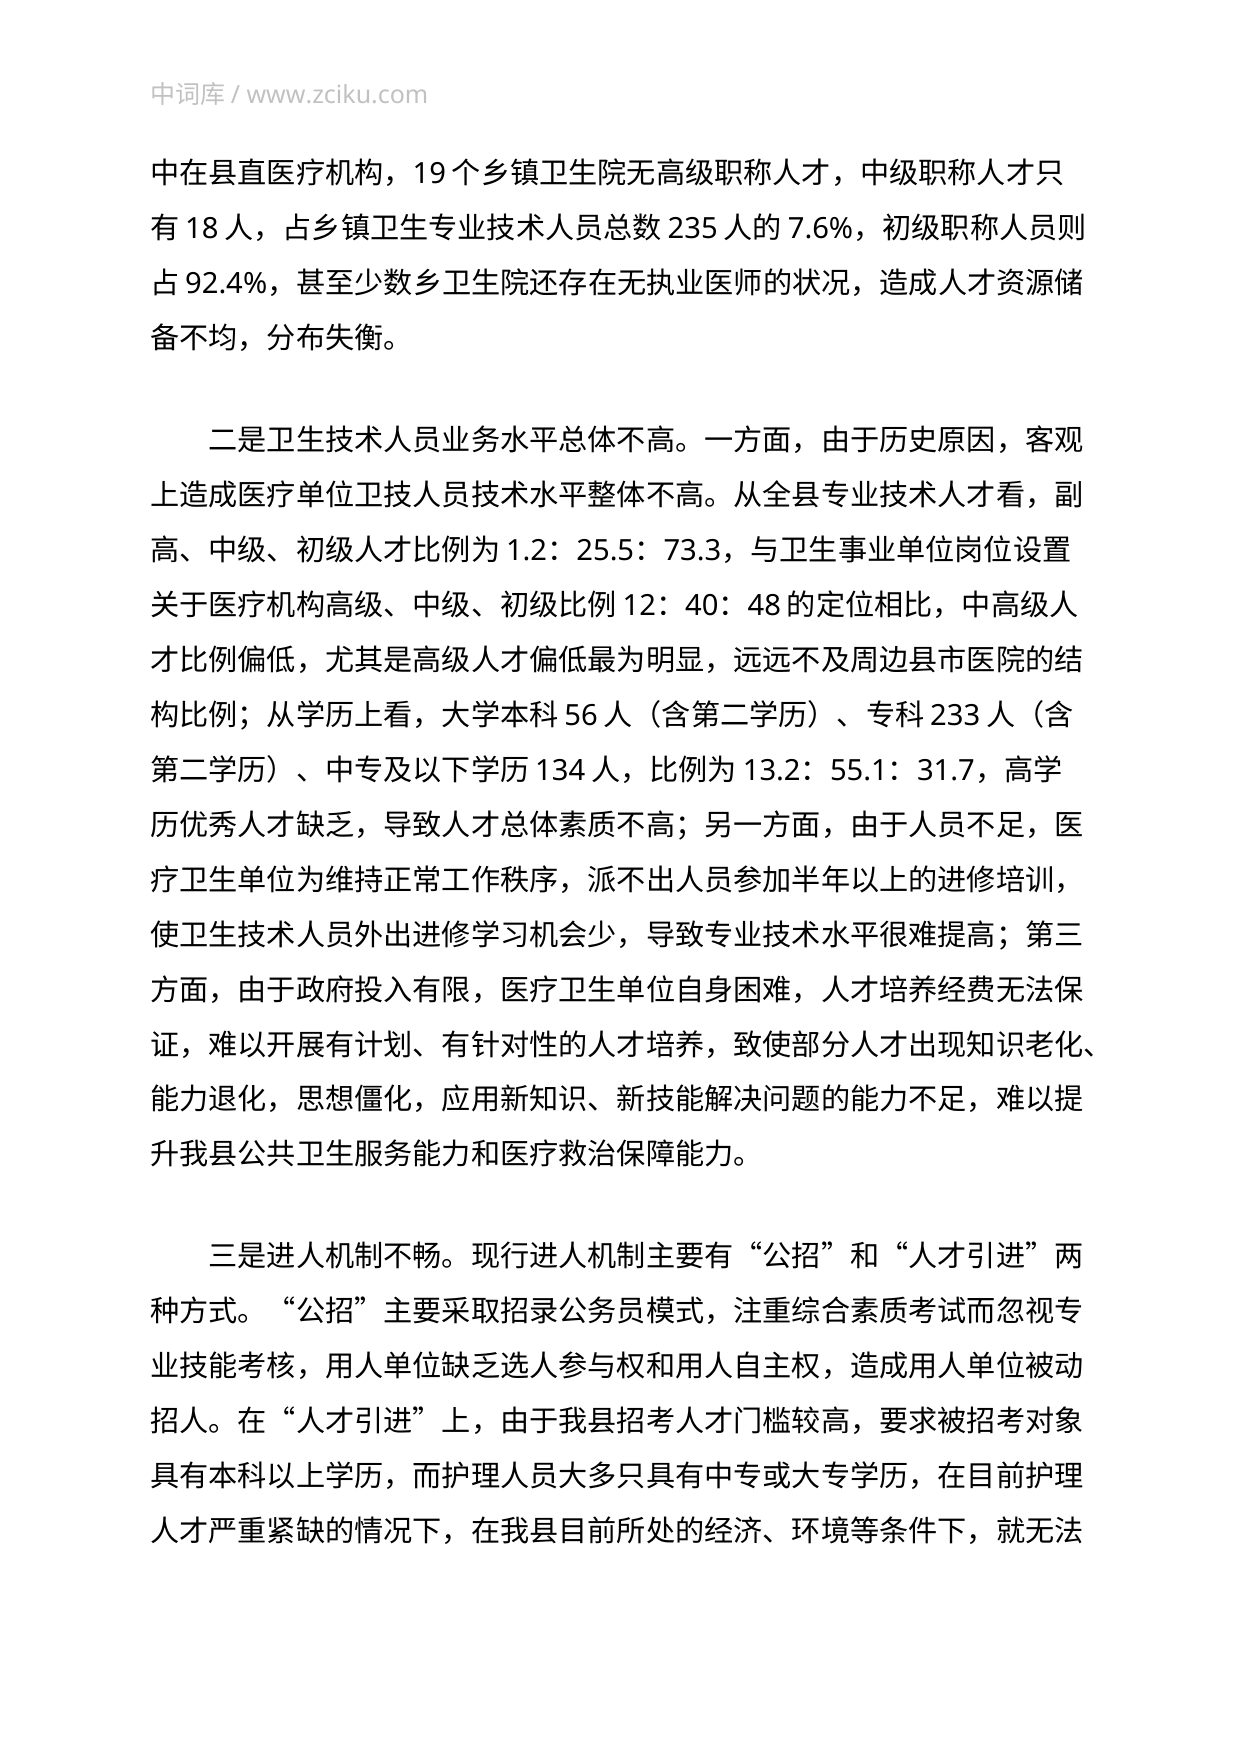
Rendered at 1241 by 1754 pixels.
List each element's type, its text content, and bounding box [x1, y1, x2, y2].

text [150, 150, 1090, 357]
text 二是卫生技术人员业务水平总体不高。一方面，由于历史原因，客观上造成医疗单位卫技人员技术水平整体不高。从全县专业技术人才看，副高、中级、初级人才比例为1.2：25.5：73.3，与卫生事业单位岗位设置关于医疗机构高级、中级、初级比例12：40：48的定位相比，中高级人才比例偏低，尤其是高级人才偏低最为明显，远远不及周边县市医院的结构比例；从学历上看，大学本科56人（含第二学历）、专科233人（含第二学历）、中专及以下学历134人，比例为13.2：55.1：31.7，高学历优秀人才缺乏，导致人才总体素质不高；另一方面，由于人员不足，医疗卫生单位为维持正常工作秩序，派不出人员参加半年以上的进修培训，使卫生技术人员外出进修学习机会少，导致专业技术水平很难提高；第三方面，由于政府投入有限，医疗卫生单位自身困难，人才培养经费无法保证，难以开展有计划、有针对性的人才培养，致使部分人才出现知识老化、能力退化，思想僵化，应用新知识、新技能解决问题的能力不足，难以提升我县公共卫生服务能力和医疗救治保障能力。 [150, 417, 1090, 1173]
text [150, 1233, 1090, 1549]
